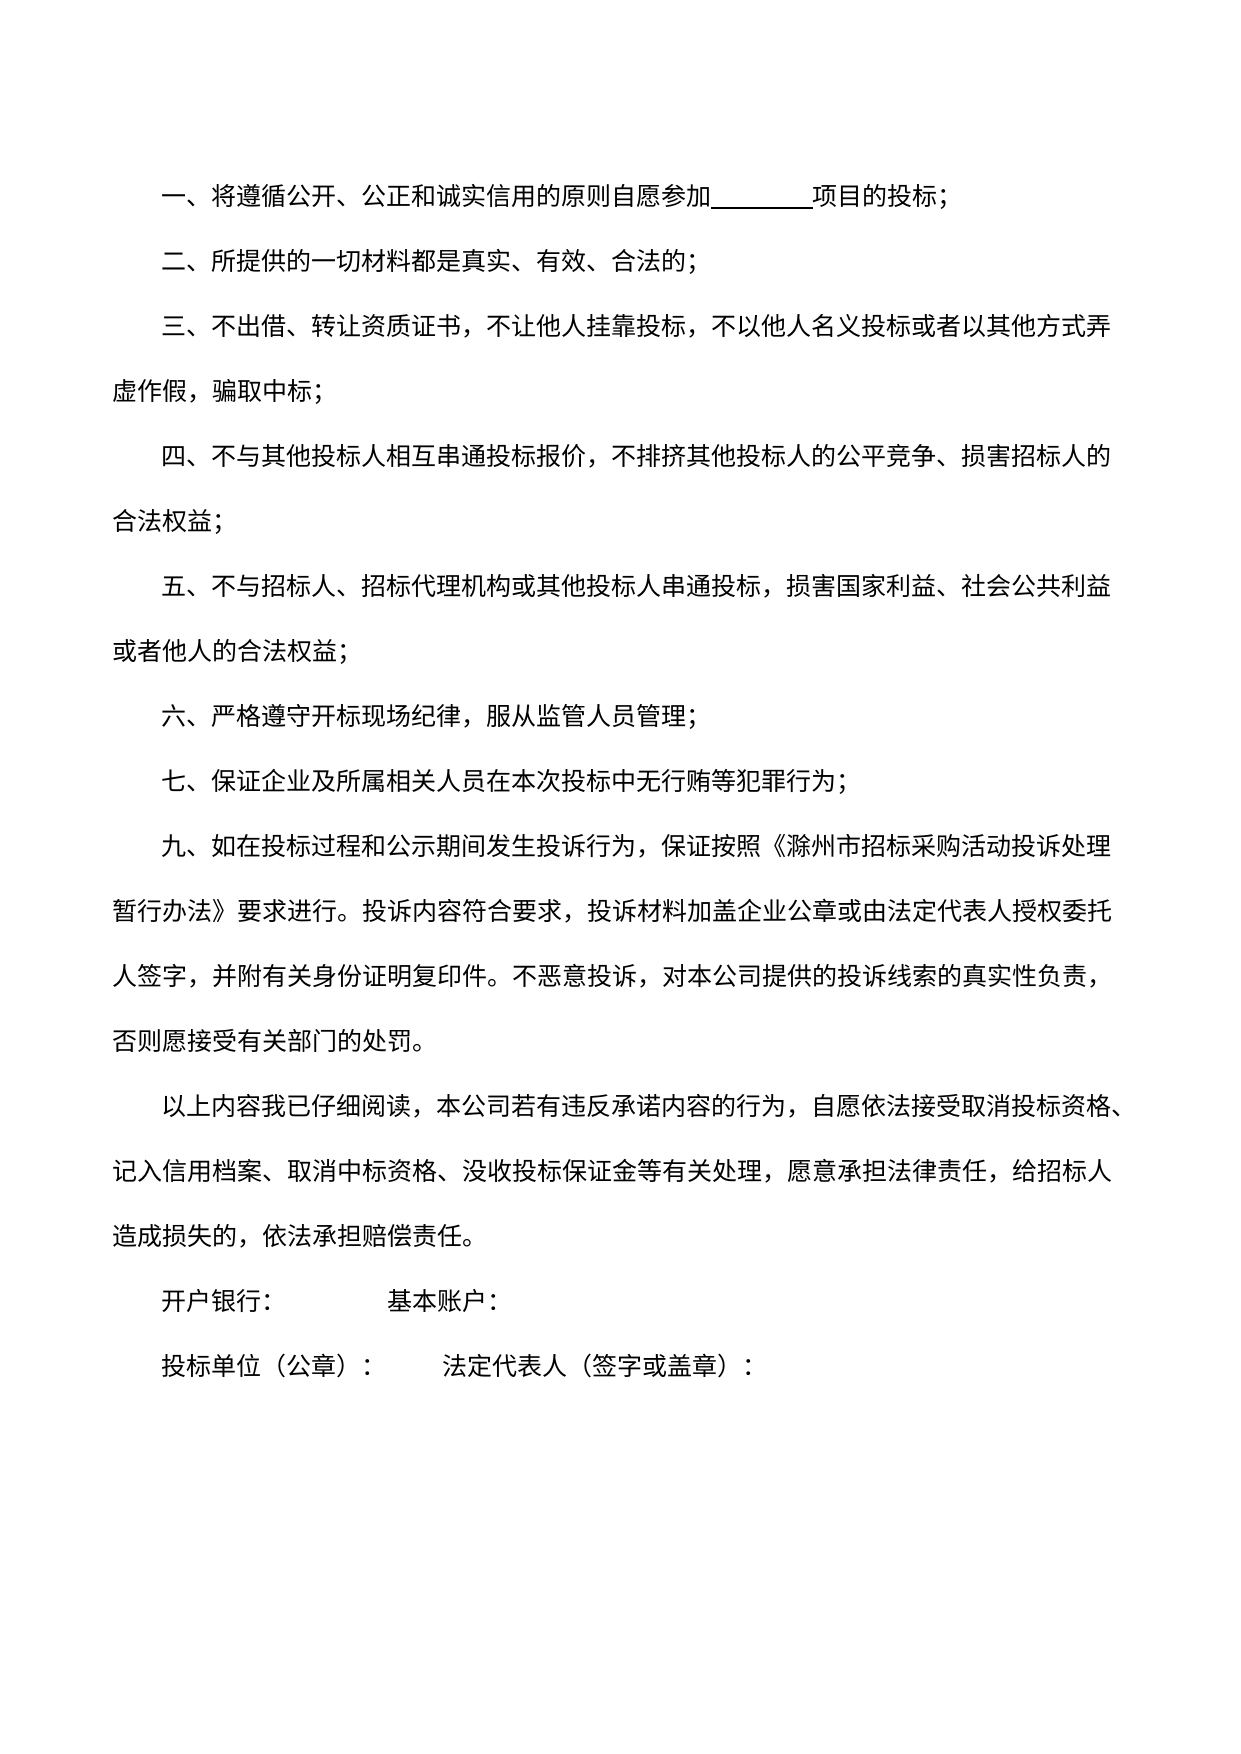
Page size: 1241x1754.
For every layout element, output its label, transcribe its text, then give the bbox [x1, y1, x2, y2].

text 二、所提供的一切材料都是真实、有效、合法的； [112, 227, 1128, 292]
text 九、如在投标过程和公示期间发生投诉行为，保证按照《滁州市招标采购活动投诉处理暂行办法》要求进行。投诉内容符合要求，投诉材料加盖企业公章或由法定代表人授权委托人签字，并附有关身份证明复印件。不恶意投诉，对本公司提供的投诉线索的真实性负责，否则愿接受有关部门的处罚。 [112, 812, 1128, 1072]
text 以上内容我已仔细阅读，本公司若有违反承诺内容的行为，自愿依法接受取消投标资格、记入信用档案、取消中标资格、没收投标保证金等有关处理，愿意承担法律责任，给招标人造成损失的，依法承担赔偿责任。 [112, 1072, 1128, 1267]
text 投标单位（公章）： 法定代表人（签字或盖章）： [112, 1332, 1128, 1397]
text 四、不与其他投标人相互串通投标报价，不排挤其他投标人的公平竞争、损害招标人的合法权益； [112, 422, 1128, 552]
text 开户银行： 基本账户： [112, 1267, 1128, 1332]
text 六、严格遵守开标现场纪律，服从监管人员管理； [112, 682, 1128, 747]
text 一、将遵循公开、公正和诚实信用的原则自愿参加 项目的投标； [112, 162, 1128, 227]
text 五、不与招标人、招标代理机构或其他投标人串通投标，损害国家利益、社会公共利益或者他人的合法权益； [112, 552, 1128, 682]
text 七、保证企业及所属相关人员在本次投标中无行贿等犯罪行为； [112, 747, 1128, 812]
text 三、不出借、转让资质证书，不让他人挂靠投标，不以他人名义投标或者以其他方式弄虚作假，骗取中标； [112, 292, 1128, 422]
